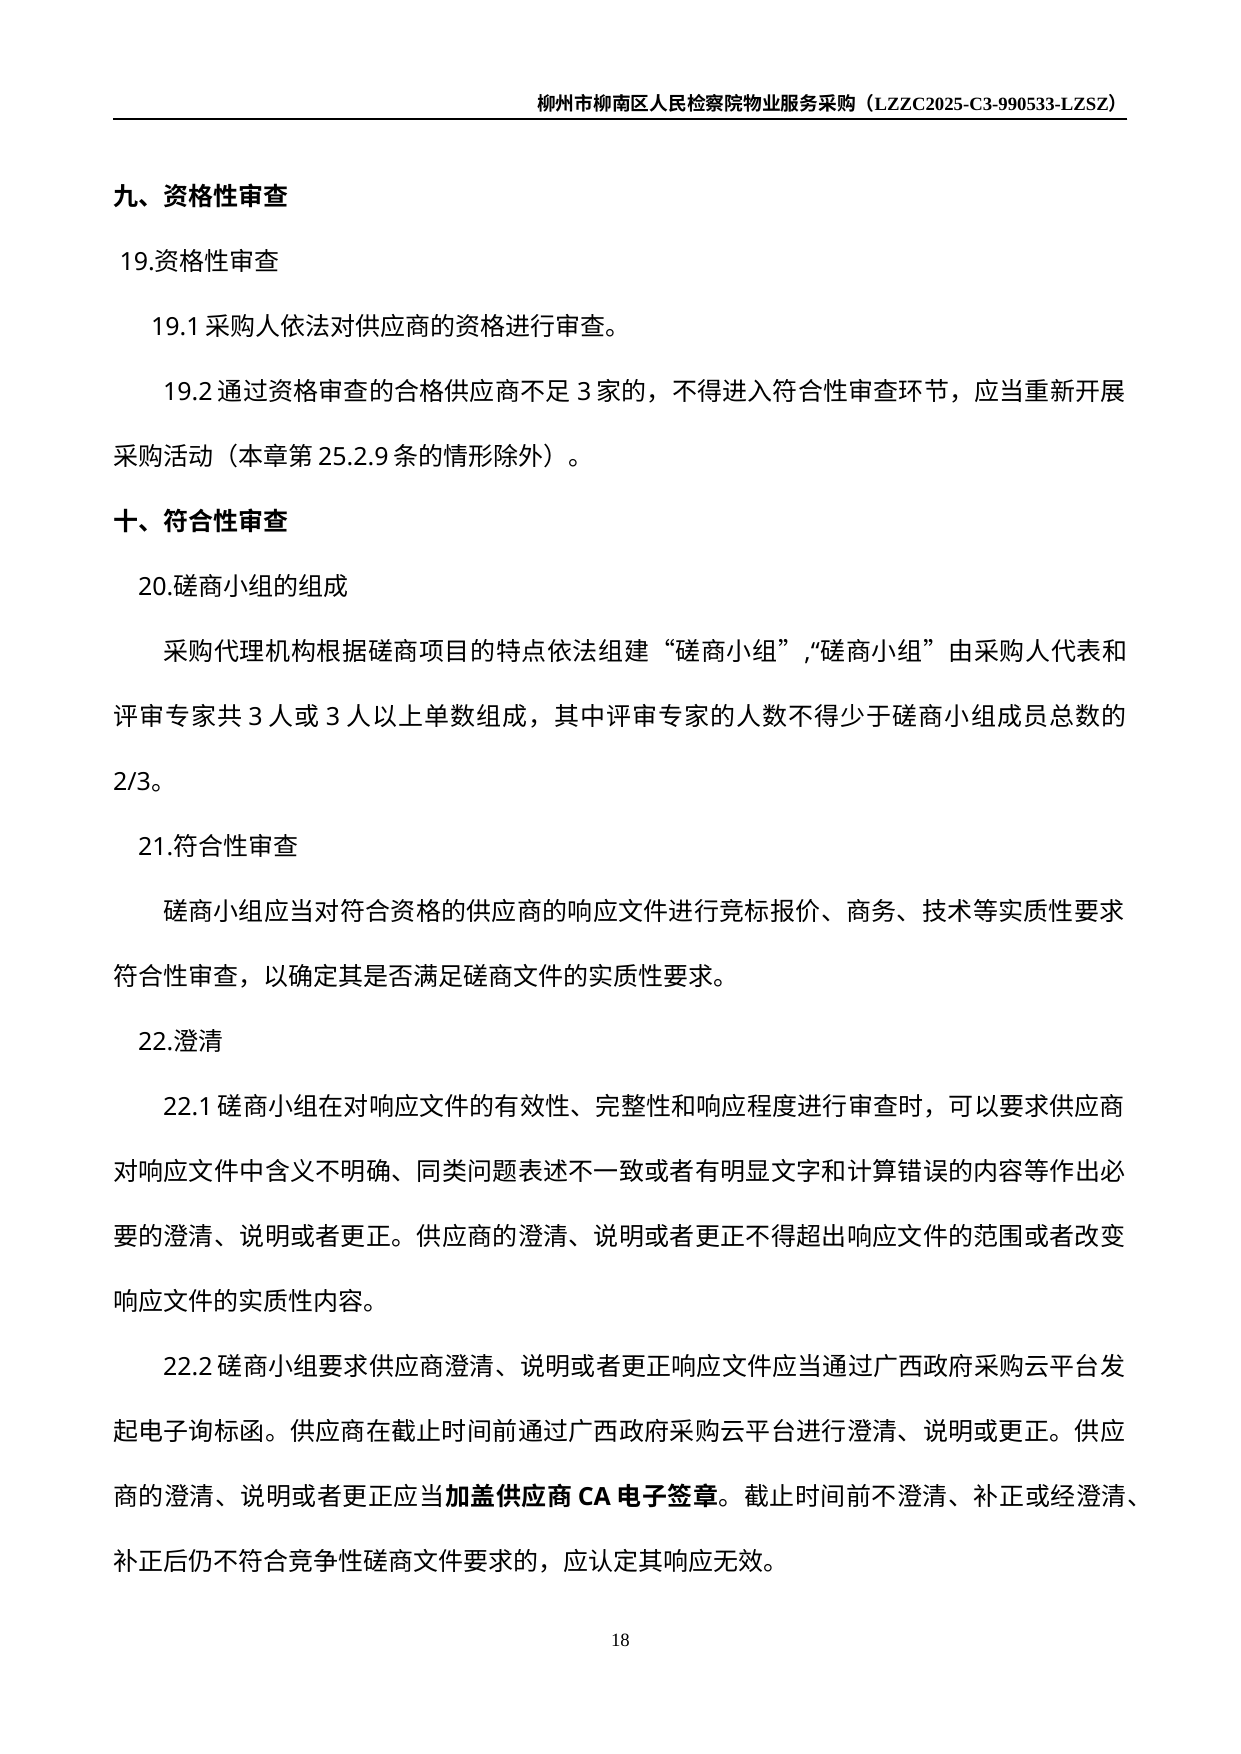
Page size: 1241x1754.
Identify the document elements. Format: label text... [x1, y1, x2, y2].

text 19.1采购人依法对供应商的资格进行审查。 [113, 292, 1127, 357]
text 21.符合性审查 [113, 812, 1127, 877]
text 19.2通过资格审查的合格供应商不足3家的，不得进入符合性审查环节，应当重新开展采购活动（本章第25.2.9条的情形除外）。 [113, 357, 1127, 487]
text 20.磋商小组的组成 [113, 552, 1127, 617]
text 采购代理机构根据磋商项目的特点依法组建“磋商小组”,“磋商小组”由采购人代表和评审专家共3人或3人以上单数组成，其中评审专家的人数不得少于磋商小组成员总数的2/3。 [113, 617, 1127, 812]
text 十、符合性审查 [113, 487, 1127, 552]
text 22.澄清 [113, 1007, 1127, 1072]
text 九、资格性审查 [113, 162, 1127, 227]
text 22.2磋商小组要求供应商澄清、说明或者更正响应文件应当通过广西政府采购云平台发起电子询标函。供应商在截止时间前通过广西政府采购云平台进行澄清、说明或更正。供应商的澄清、说明或者更正应当加盖供应商CA电子签章。截止时间前不澄清、补正或经澄清、补正后仍不符合竞争性磋商文件要求的，应认定其响应无效。 [113, 1332, 1127, 1592]
text 22.1磋商小组在对响应文件的有效性、完整性和响应程度进行审查时，可以要求供应商对响应文件中含义不明确、同类问题表述不一致或者有明显文字和计算错误的内容等作出必要的澄清、说明或者更正。供应商的澄清、说明或者更正不得超出响应文件的范围或者改变响应文件的实质性内容。 [113, 1072, 1127, 1332]
text 磋商小组应当对符合资格的供应商的响应文件进行竞标报价、商务、技术等实质性要求符合性审查，以确定其是否满足磋商文件的实质性要求。 [113, 877, 1127, 1007]
text 19.资格性审查 [113, 227, 1127, 292]
